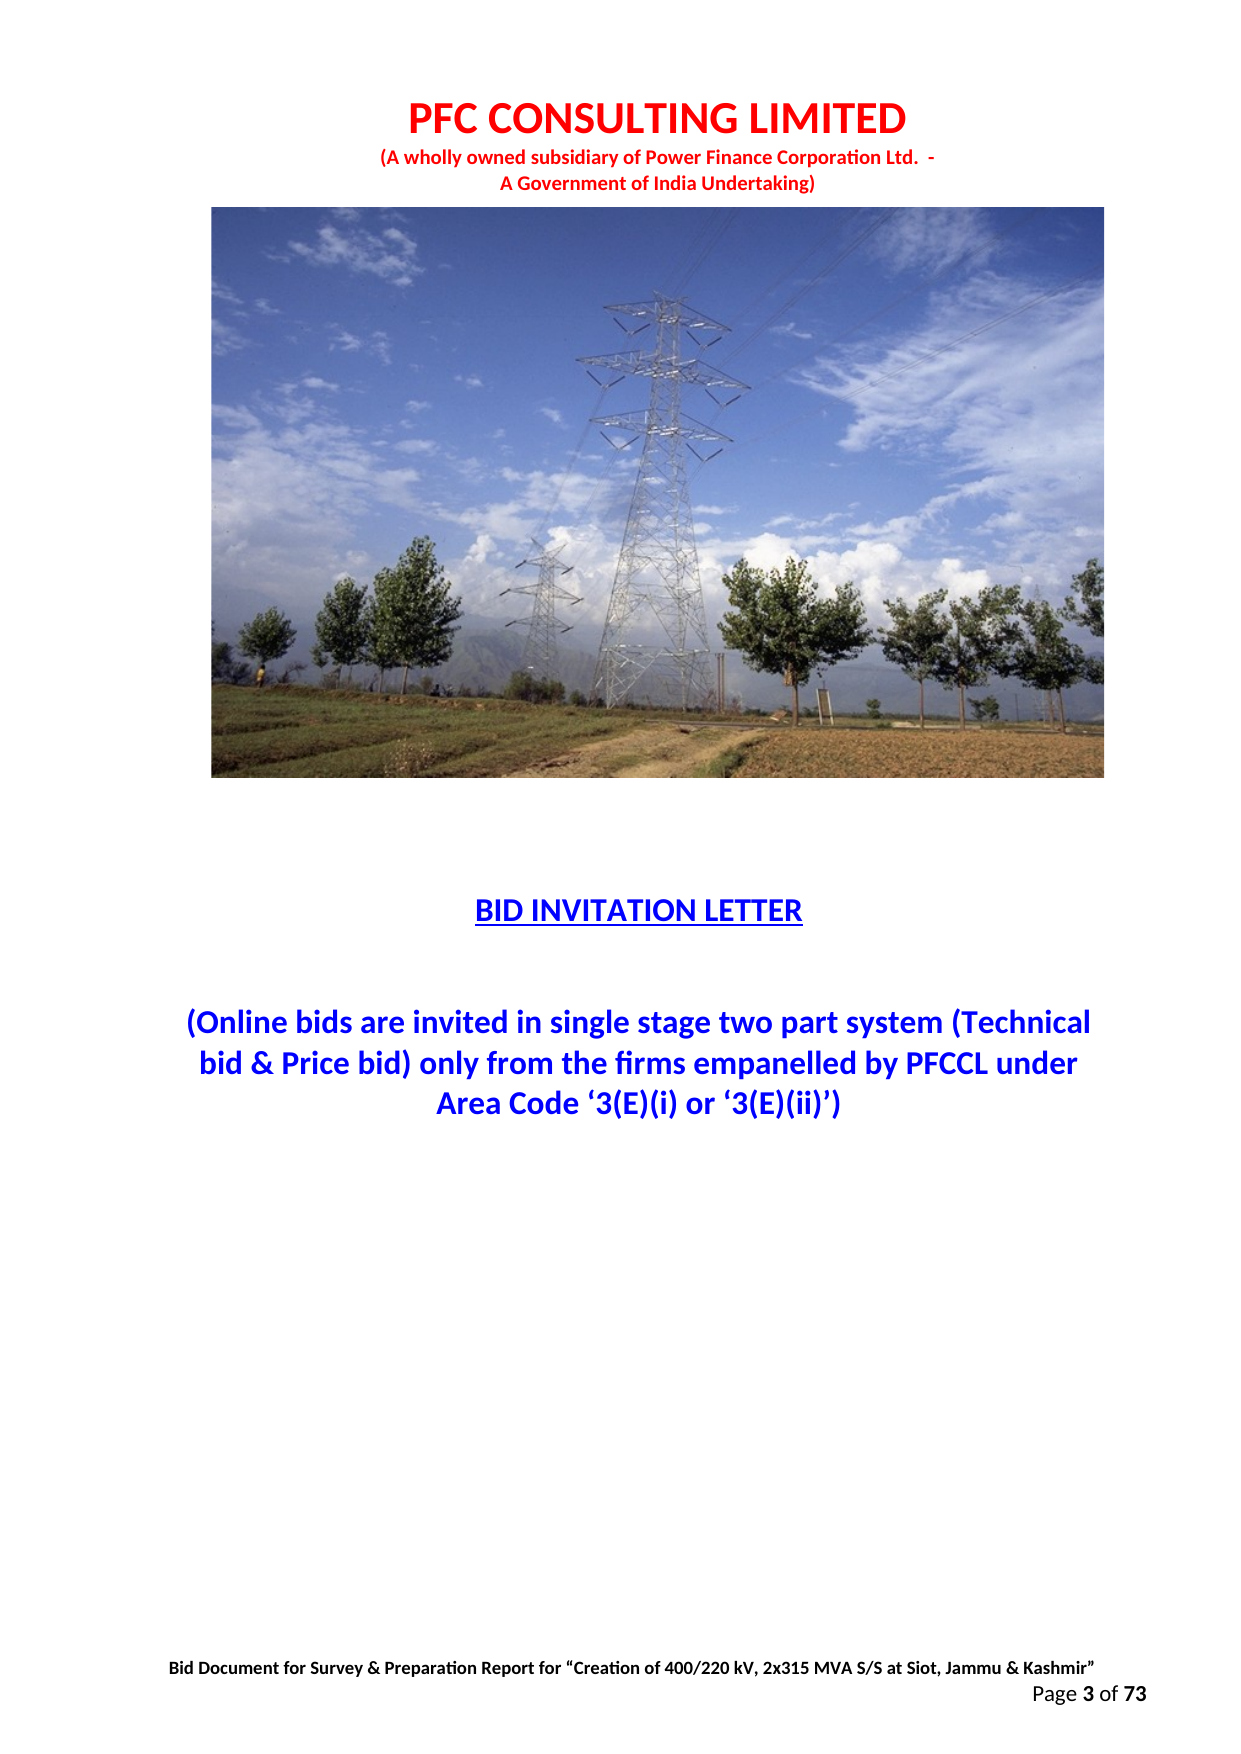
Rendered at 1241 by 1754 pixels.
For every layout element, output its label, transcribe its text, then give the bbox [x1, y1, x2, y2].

title (Online bids are invited in single stage two part system (Technical bid & Price bid) only from the firms empanelled by PFCCL under Area Code ‘3(E)(i) or ‘3(E)(ii)’) [169, 1001, 1109, 1123]
picture [211, 207, 1105, 778]
title A Government of India Undertaking) [169, 170, 1146, 195]
title (A wholly owned subsidiary of Power Finance Corporation Ltd. - [169, 144, 1146, 170]
title PFC CONSULTING LIMITED [169, 89, 1146, 144]
title BID INVITATION LETTER [131, 889, 1146, 930]
